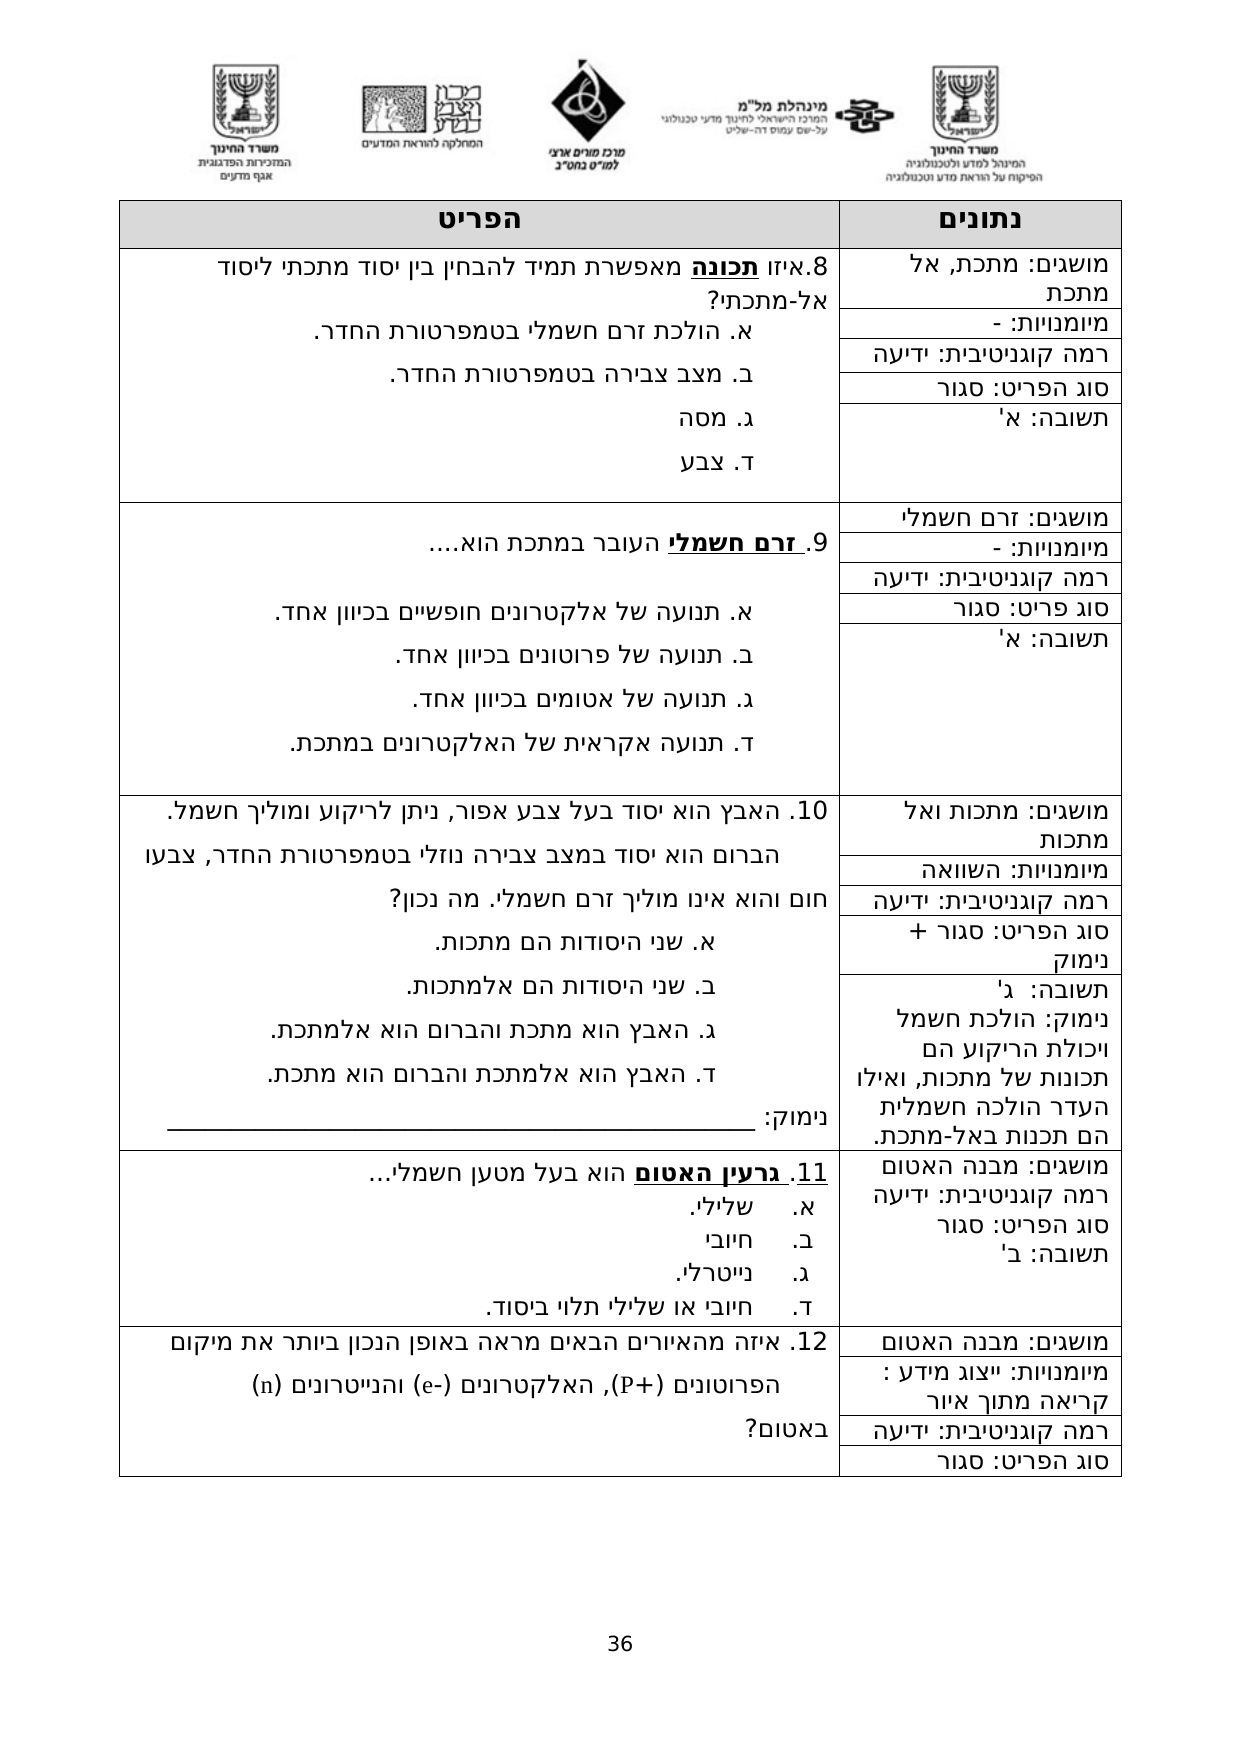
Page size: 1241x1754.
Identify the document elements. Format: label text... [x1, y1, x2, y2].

table_cell מושגים: מתכת, אל מתכת [840, 249, 1121, 307]
table_cell רמה קוגניטיבית: ידיעה [840, 1416, 1121, 1445]
table_cell מיומנויות: השוואה [840, 856, 1121, 885]
table_cell רמה קוגניטיבית: ידיעה [840, 886, 1121, 915]
table_cell רמה קוגניטיבית: ידיעה [840, 563, 1121, 592]
table_cell תשובה: א' [840, 404, 1121, 502]
table_cell מושגים: זרם חשמלי [840, 503, 1121, 532]
table_cell מושגים: מבנה האטום רמה קוגניטיבית: ידיעה סוג הפריט: סגור תשובה: ב' [840, 1151, 1121, 1326]
table_cell תשובה: א' [840, 624, 1121, 795]
table_cell תשובה: ג' נימוק: הולכת חשמל ויכולת הריקוע הם תכונות של מתכות, ואילו העדר הולכה חשמלית הם תכנות באל-מתכת. [840, 975, 1121, 1150]
table_cell סוג הפריט: סגור [840, 373, 1121, 402]
table_cell 12. איזה מהאיורים הבאים מראה באופן הנכון ביותר את מיקום הפרוטונים (+P), האלקטרונים (-e) והנייטרונים (n) באטום? [120, 1327, 839, 1476]
table_cell 10. האבץ הוא יסוד בעל צבע אפור, ניתן לריקוע ומוליך חשמל. הברום הוא יסוד במצב צבירה נוזלי בטמפרטורת החדר, צבעו חום והוא אינו מוליך זרם חשמלי. מה נכון? א. שני היסודות הם מתכות. ב. שני היסודות הם אלמתכות. ג. האבץ הוא מתכת והברום הוא אלמתכת. ד. האבץ הוא אלמתכת והברום הוא מתכת. נימוק: _______________________________________________ [120, 796, 839, 1150]
table_cell 9. זרם חשמלי העובר במתכת הוא.... א. תנועה של אלקטרונים חופשיים בכיוון אחד. ב. תנועה של פרוטונים בכיוון אחד. ג. תנועה של אטומים בכיוון אחד. ד. תנועה אקראית של האלקטרונים במתכת. [120, 503, 839, 795]
table_cell מיומנויות: ייצוג מידע : קריאה מתוך איור [840, 1357, 1121, 1415]
table_cell מושגים: מתכות ואל מתכות [840, 796, 1121, 854]
table_cell 11. גרעין האטום הוא בעל מטען חשמלי... שלילי. חיובי נייטרלי. חיובי או שלילי תלוי ביסוד. [120, 1151, 839, 1326]
picture [187, 44, 1053, 200]
table_header הפריט [120, 201, 839, 248]
table_cell סוג הפריט: סגור [840, 1446, 1121, 1476]
table_header נתונים [840, 201, 1121, 248]
table_cell סוג פריט: סגור [840, 594, 1121, 623]
table_cell מיומנויות: - [840, 533, 1121, 562]
table_cell 8.איזו תכונה מאפשרת תמיד להבחין בין יסוד מתכתי ליסוד אל-מתכתי? א. הולכת זרם חשמלי בטמפרטורת החדר. ב. מצב צבירה בטמפרטורת החדר. ג. מסה ד. צבע [120, 249, 839, 502]
table_cell מושגים: מבנה האטום [840, 1327, 1121, 1356]
table_cell סוג הפריט: סגור + נימוק [840, 916, 1121, 974]
table_cell רמה קוגניטיבית: ידיעה [840, 339, 1121, 372]
table_cell מיומנויות: - [840, 309, 1121, 338]
